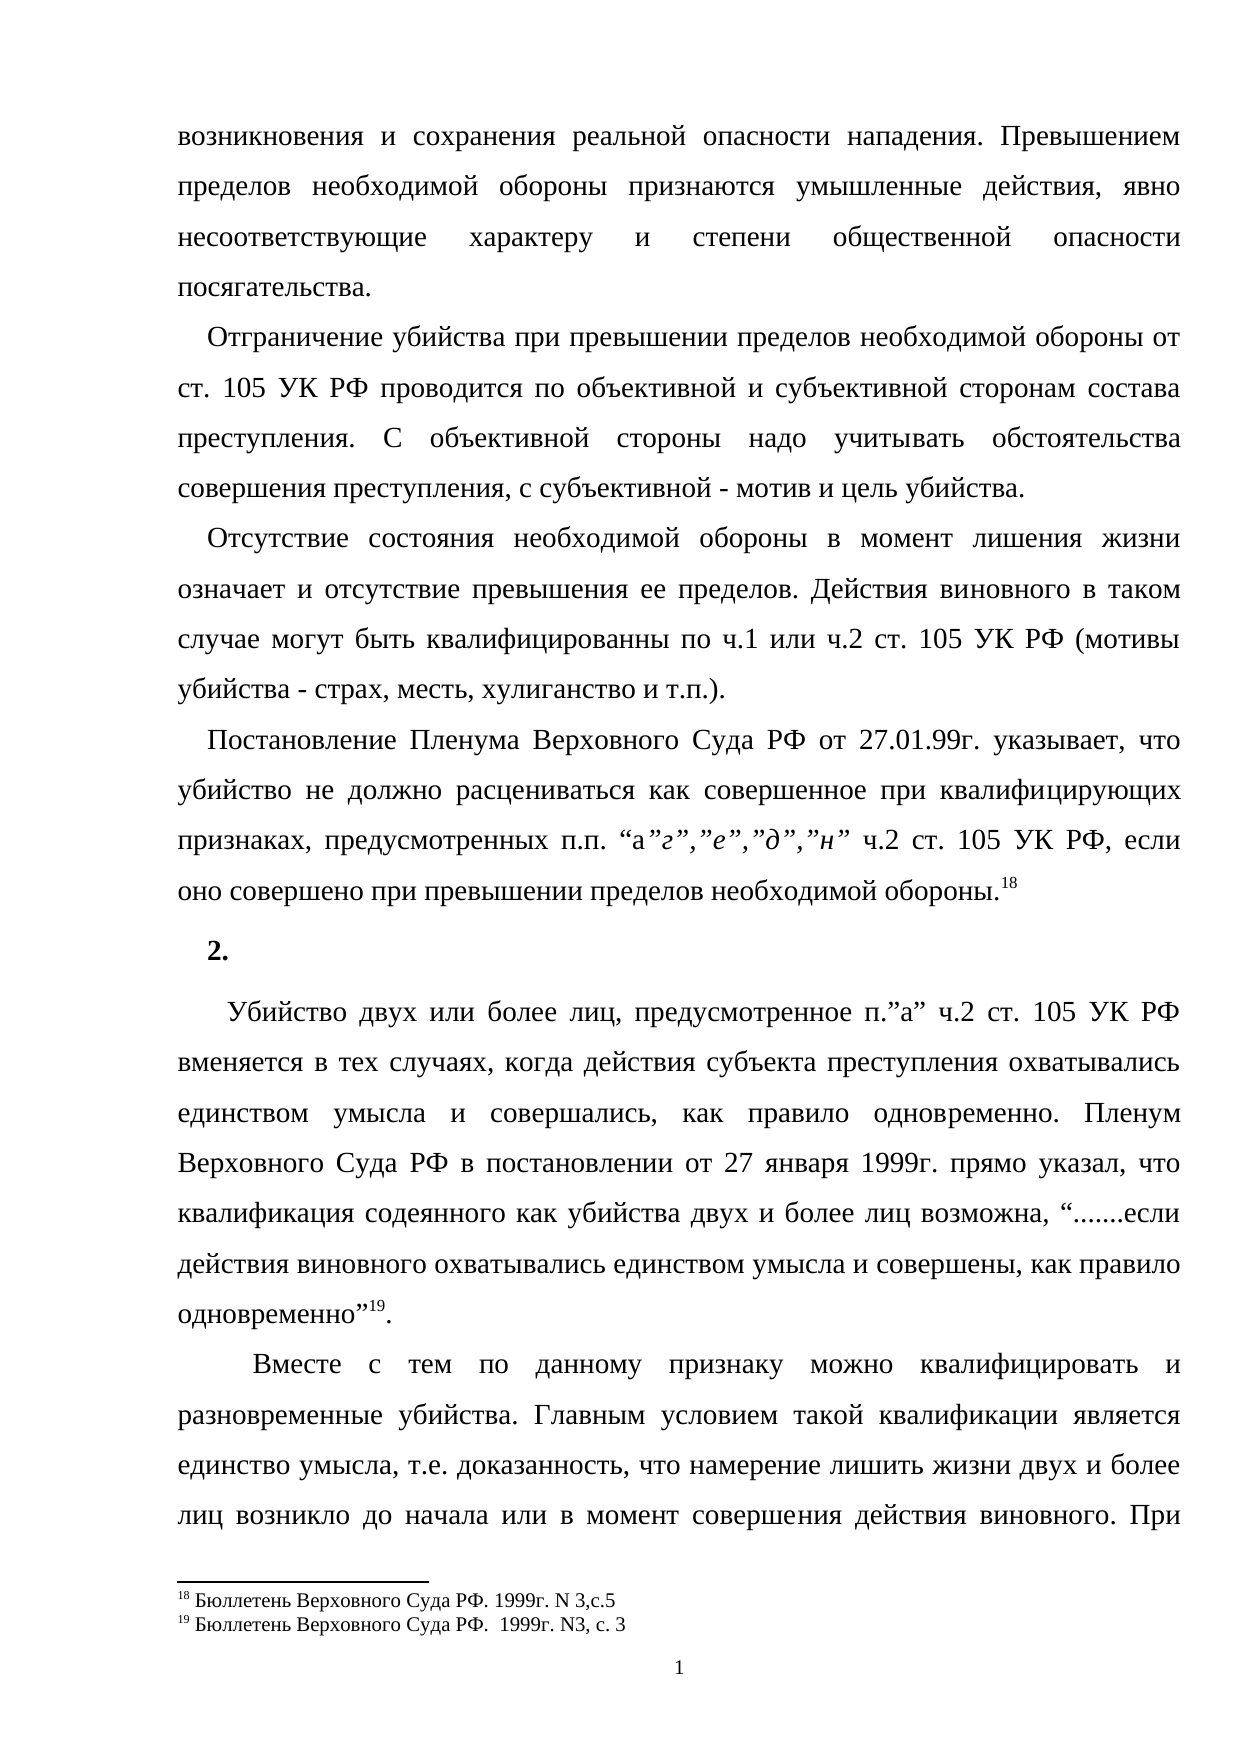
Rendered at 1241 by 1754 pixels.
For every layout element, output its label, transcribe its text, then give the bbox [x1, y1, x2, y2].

text 2. [177, 933, 1181, 967]
text Постановление Пленума Верховного Суда РФ от 27.01.99г. указывает, что убийство не должно расцениваться как совершенное при квалифицирующих признаках, предусмотренных п.п. “а”г”,”е”,”д”,”н” ч.2 ст. 105 УК РФ, если оно совершено при превышении пределов необходимой обороны. [177, 722, 1181, 906]
text Отсутствие состояния необходимой обороны в момент лишения жизни означает и отсутствие превышения ее пределов. Действия виновного в таком случае могут быть квалифицированны по ч.1 или ч.2 ст. 105 УК РФ (мотивы убийства - страх, месть, хулиганство и т.п.). [177, 521, 1181, 705]
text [177, 118, 1181, 303]
text Отграничение убийства при превышении пределов необходимой обороны от ст. 105 УК РФ проводится по объективной и субъективной сторонам состава преступления. С объективной стороны надо учитывать обстоятельства совершения преступления, с субъективной - мотив и цель убийства. [177, 319, 1181, 504]
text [177, 1346, 1181, 1531]
text Убийство двух или более лиц, предусмотренное п.”а” ч.2 ст. 105 УК РФ вменяется в тех случаях, когда действия субъекта преступления охватывались единством умысла и совершались, как правило одновременно. Пленум Верховного Суда РФ в постановлении от 27 января 1999г. прямо указал, что квалификация содеянного как убийства двух и более лиц возможна, “.......если действия виновного охватывались единством умысла и совершены, как правило одновременно”. [177, 994, 1181, 1330]
